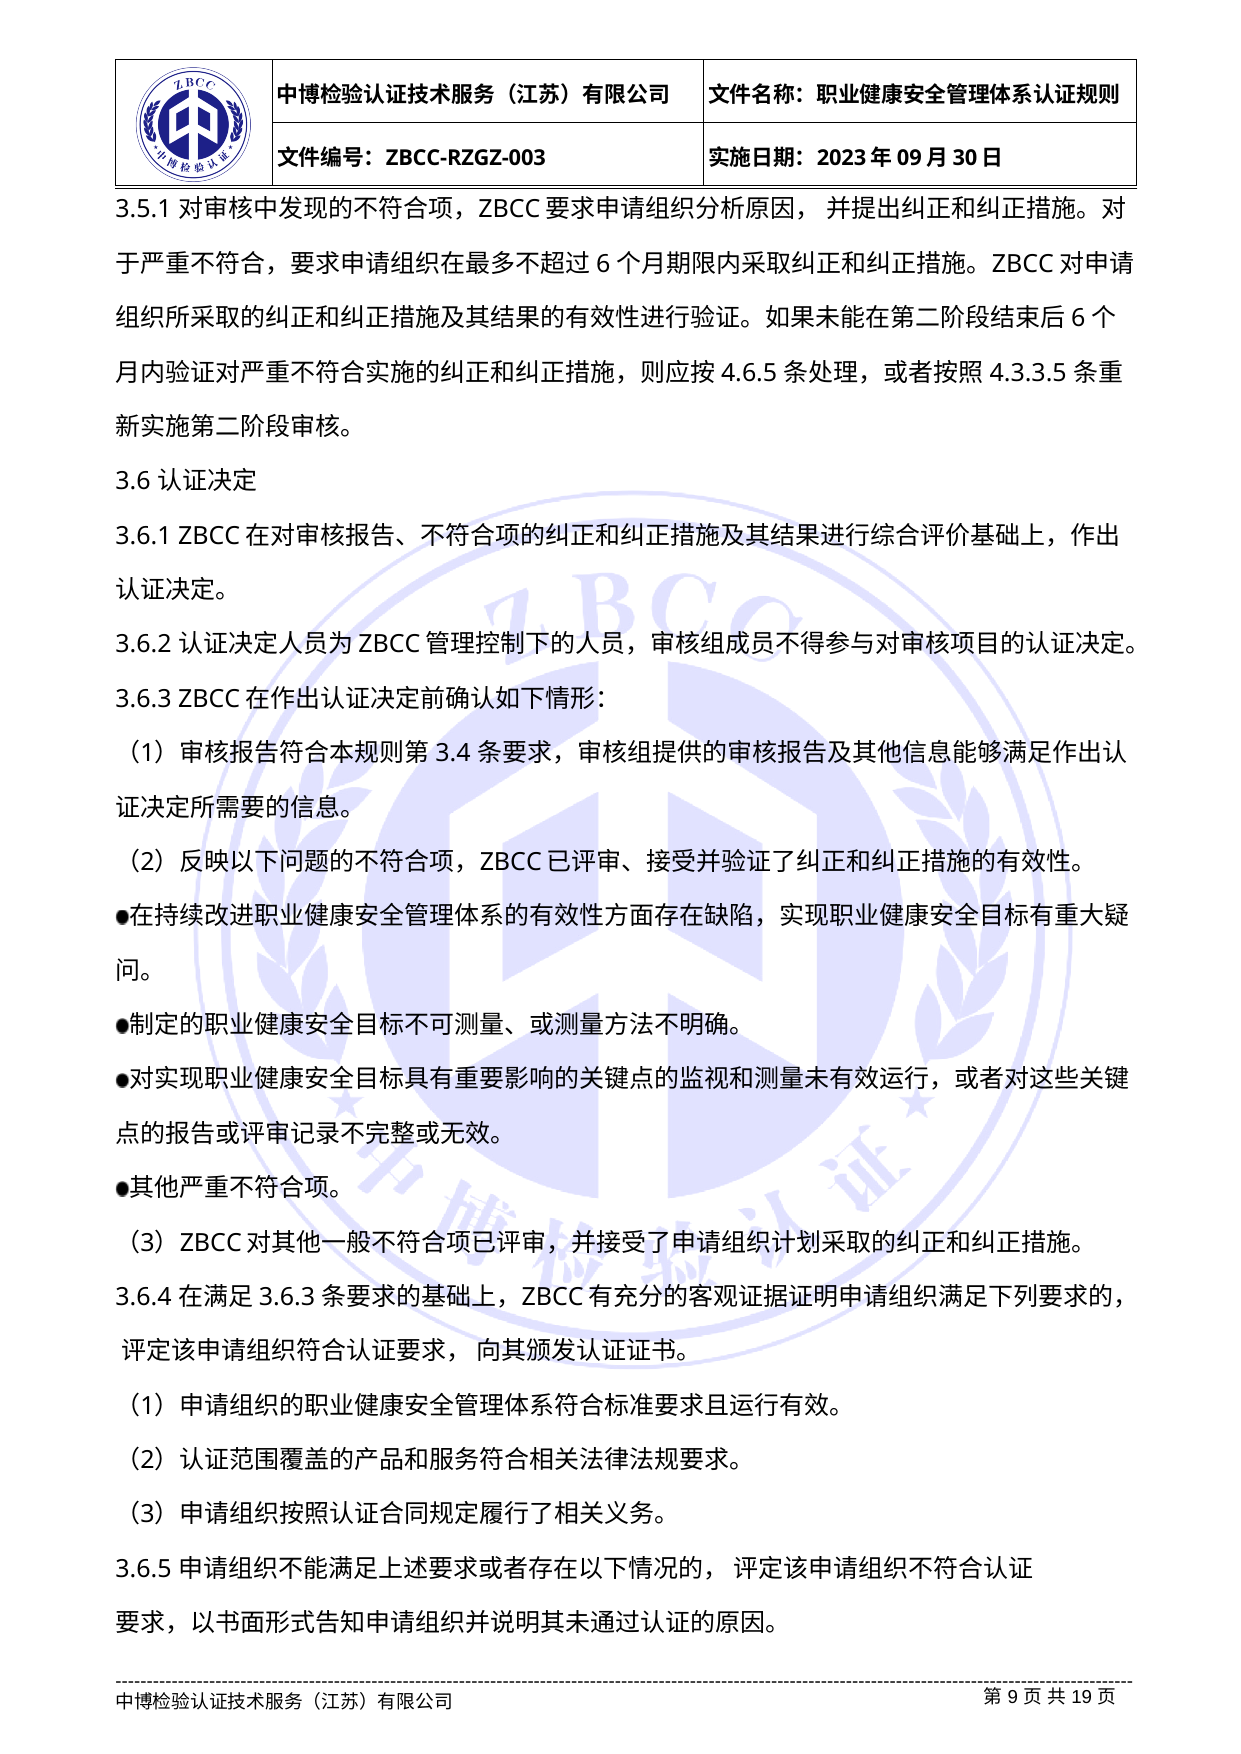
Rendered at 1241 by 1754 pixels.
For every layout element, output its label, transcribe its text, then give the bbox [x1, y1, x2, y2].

text （3）ZBCC对其他一般不符合项已评审，并接受了申请组织计划采取的纠正和纠正措施。 [115, 1222, 1137, 1258]
text 制定的职业健康安全目标不可测量、或测量方法不明确。 [115, 1004, 1137, 1041]
picture [115, 1018, 130, 1034]
text 在持续改进职业健康安全管理体系的有效性方面存在缺陷，实现职业健康安全目标有重大疑问。 [115, 896, 1137, 986]
text 3.6.3 ZBCC在作出认证决定前确认如下情形： [115, 678, 1137, 714]
text （1）申请组织的职业健康安全管理体系符合标准要求且运行有效。 [115, 1385, 1137, 1421]
text （1）审核报告符合本规则第 3.4 条要求，审核组提供的审核报告及其他信息能够满足作出认证决定所需要的信息。 [115, 733, 1137, 823]
text 3.6.5 申请组织不能满足上述要求或者存在以下情况的， 评定该申请组织不符合认证 [115, 1548, 1137, 1584]
text 对实现职业健康安全目标具有重要影响的关键点的监视和测量未有效运行，或者对这些关键点的报告或评审记录不完整或无效。 [115, 1059, 1137, 1149]
text 其他严重不符合项。 [115, 1168, 1137, 1204]
text 3.6.1 ZBCC在对审核报告、不符合项的纠正和纠正措施及其结果进行综合评价基础上，作出认证决定。 [115, 515, 1137, 606]
text （2）认证范围覆盖的产品和服务符合相关法律法规要求。 [115, 1439, 1137, 1476]
text 要求，以书面形式告知申请组织并说明其未通过认证的原因。 [115, 1603, 1137, 1639]
picture [115, 1181, 130, 1197]
text 3.6.4 在满足 3.6.3 条要求的基础上，ZBCC有充分的客观证据证明申请组织满足下列要求的， 评定该申请组织符合认证要求， 向其颁发认证证书。 [115, 1276, 1137, 1367]
text （3）申请组织按照认证合同规定履行了相关义务。 [115, 1494, 1137, 1530]
text 3.5.1 对审核中发现的不符合项，ZBCC要求申请组织分析原因， 并提出纠正和纠正措施。对于严重不符合，要求申请组织在最多不超过 6 个月期限内采取纠正和纠正措施。ZBCC对申请组织所采取的纠正和纠正措施及其结果的有效性进行验证。如果未能在第二阶段结束后 6 个月内验证对严重不符合实施的纠正和纠正措施，则应按 4.6.5 条处理，或者按照 4.3.3.5 条重新实施第二阶段审核。 [115, 189, 1137, 443]
picture [115, 1073, 130, 1088]
text 3.6.2 认证决定人员为ZBCC管理控制下的人员，审核组成员不得参与对审核项目的认证决定。 [115, 624, 1137, 660]
picture [123, 66, 262, 183]
text 3.6 认证决定 [115, 461, 1137, 497]
picture [115, 910, 130, 925]
text （2）反映以下问题的不符合项，ZBCC已评审、接受并验证了纠正和纠正措施的有效性。 [115, 841, 1137, 878]
